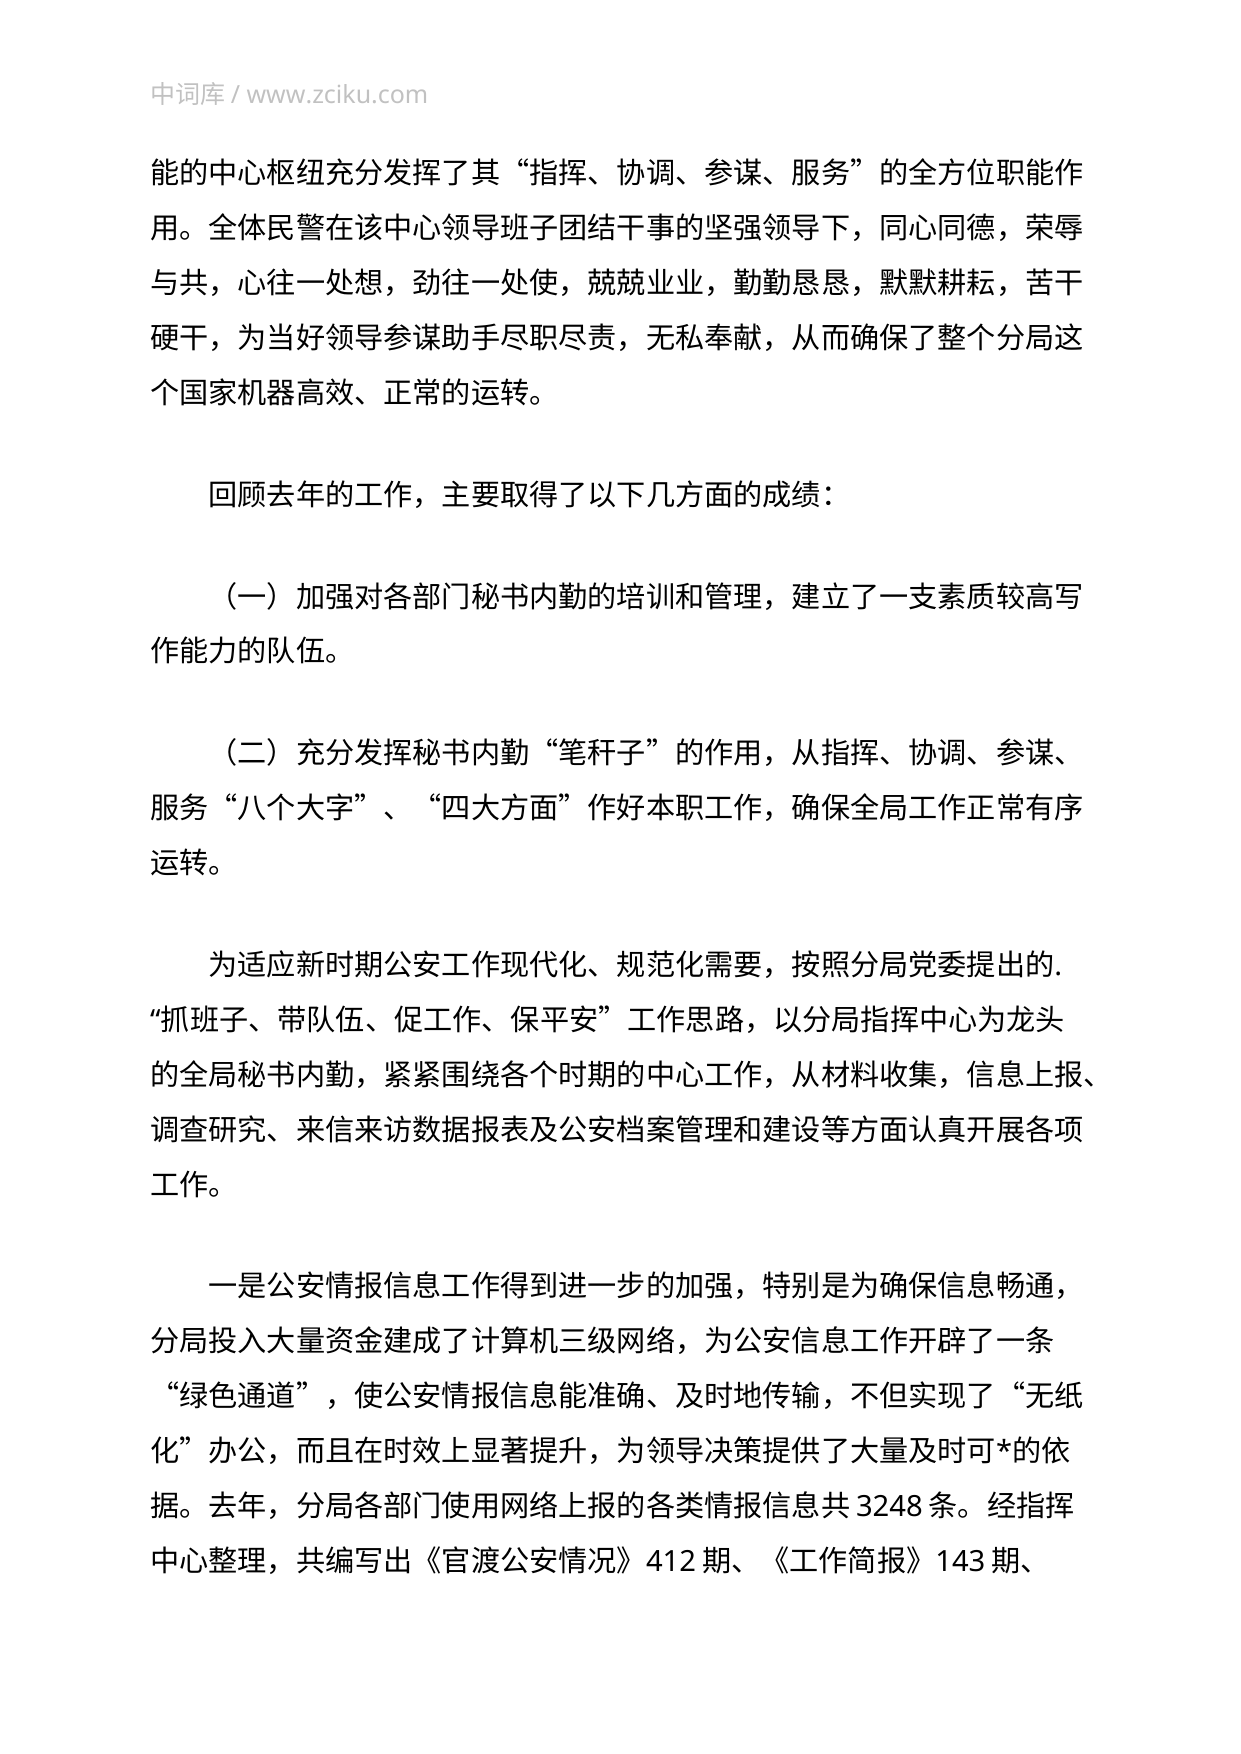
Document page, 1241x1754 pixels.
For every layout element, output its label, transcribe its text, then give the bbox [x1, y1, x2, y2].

text 为适应新时期公安工作现代化、规范化需要，按照分局党委提出的.“抓班子、带队伍、促工作、保平安”工作思路，以分局指挥中心为龙头的全局秘书内勤，紧紧围绕各个时期的中心工作，从材料收集，信息上报、调查研究、来信来访数据报表及公安档案管理和建设等方面认真开展各项工作。 [150, 941, 1090, 1203]
text （一）加强对各部门秘书内勤的培训和管理，建立了一支素质较高写作能力的队伍。 [150, 573, 1090, 670]
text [150, 1263, 1090, 1580]
text （二）充分发挥秘书内勤“笔秆子”的作用，从指挥、协调、参谋、服务“八个大字”、“四大方面”作好本职工作，确保全局工作正常有序运转。 [150, 730, 1090, 882]
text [150, 150, 1090, 412]
text 回顾去年的工作，主要取得了以下几方面的成绩： [150, 471, 1090, 514]
